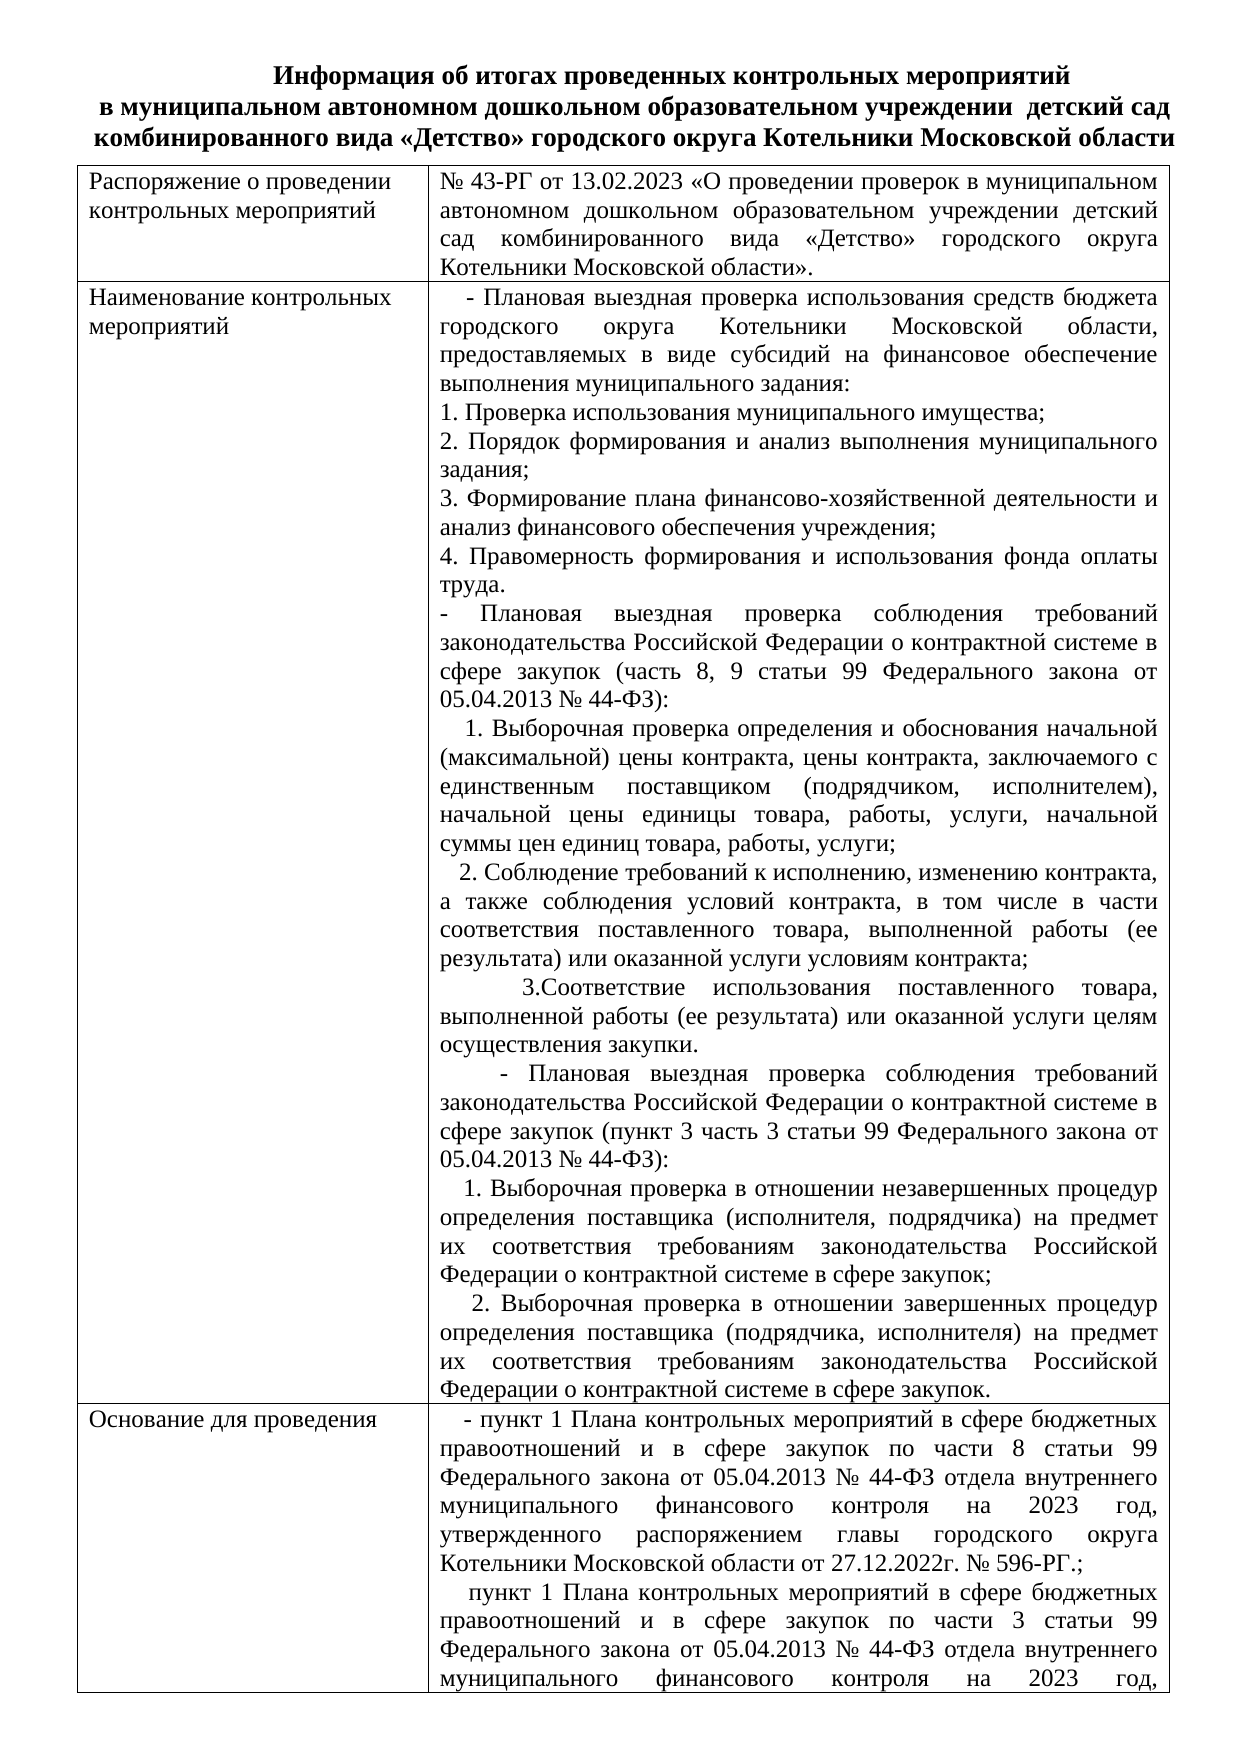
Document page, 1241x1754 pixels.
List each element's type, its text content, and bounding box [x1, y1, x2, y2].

text Информация об итогах проведенных контрольных мероприятий в муниципальном автономном дошкольном образовательном учреждении детский сад комбинированного вида «Детство» городского округа Котельники Московской области [89, 59, 1181, 152]
table_cell - Плановая выездная проверка использования средств бюджета городского округа Котельники Московской области, предоставляемых в виде субсидий на финансовое обеспечение выполнения муниципального задания: 1. Проверка использования муниципального имущества; 2. Порядок формирования и анализ выполнения муниципального задания; 3. Формирование плана финансово-хозяйственной деятельности и анализ финансового обеспечения учреждения; 4. Правомерность формирования и использования фонда оплаты труда. - Плановая выездная проверка соблюдения требований законодательства Российской Федерации о контрактной системе в сфере закупок (часть 8, 9 статьи 99 Федерального закона от 05.04.2013 № 44-ФЗ): 1. Выборочная проверка определения и обоснования начальной (максимальной) цены контракта, цены контракта, заключаемого с единственным поставщиком (подрядчиком, исполнителем), начальной цены единицы товара, работы, услуги, начальной суммы цен единиц товара, работы, услуги; 2. Соблюдение требований к исполнению, изменению контракта, а также соблюдения условий контракта, в том числе в части соответствия поставленного товара, выполненной работы (ее результата) или оказанной услуги условиям контракта; 3.Соответствие использования поставленного товара, выполненной работы (ее результата) или оказанной услуги целям осуществления закупки. - Плановая выездная проверка соблюдения требований законодательства Российской Федерации о контрактной системе в сфере закупок (пункт 3 часть 3 статьи 99 Федерального закона от 05.04.2013 № 44-ФЗ): 1. Выборочная проверка в отношении незавершенных процедур определения поставщика (исполнителя, подрядчика) на предмет их соответствия требованиям законодательства Российской Федерации о контрактной системе в сфере закупок; 2. Выборочная проверка в отношении завершенных процедур определения поставщика (подрядчика, исполнителя) на предмет их соответствия требованиям законодательства Российской Федерации о контрактной системе в сфере закупок. [429, 282, 1169, 1403]
table_header № 43-РГ от 13.02.2023 «О проведении проверок в муниципальном автономном дошкольном образовательном учреждении детский сад комбинированного вида «Детство» городского округа Котельники Московской области». [429, 166, 1169, 281]
table_header Распоряжение о проведении контрольных мероприятий [78, 166, 428, 281]
table_cell Наименование контрольных мероприятий [78, 282, 428, 1403]
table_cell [429, 1404, 1169, 1692]
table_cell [78, 1404, 428, 1692]
